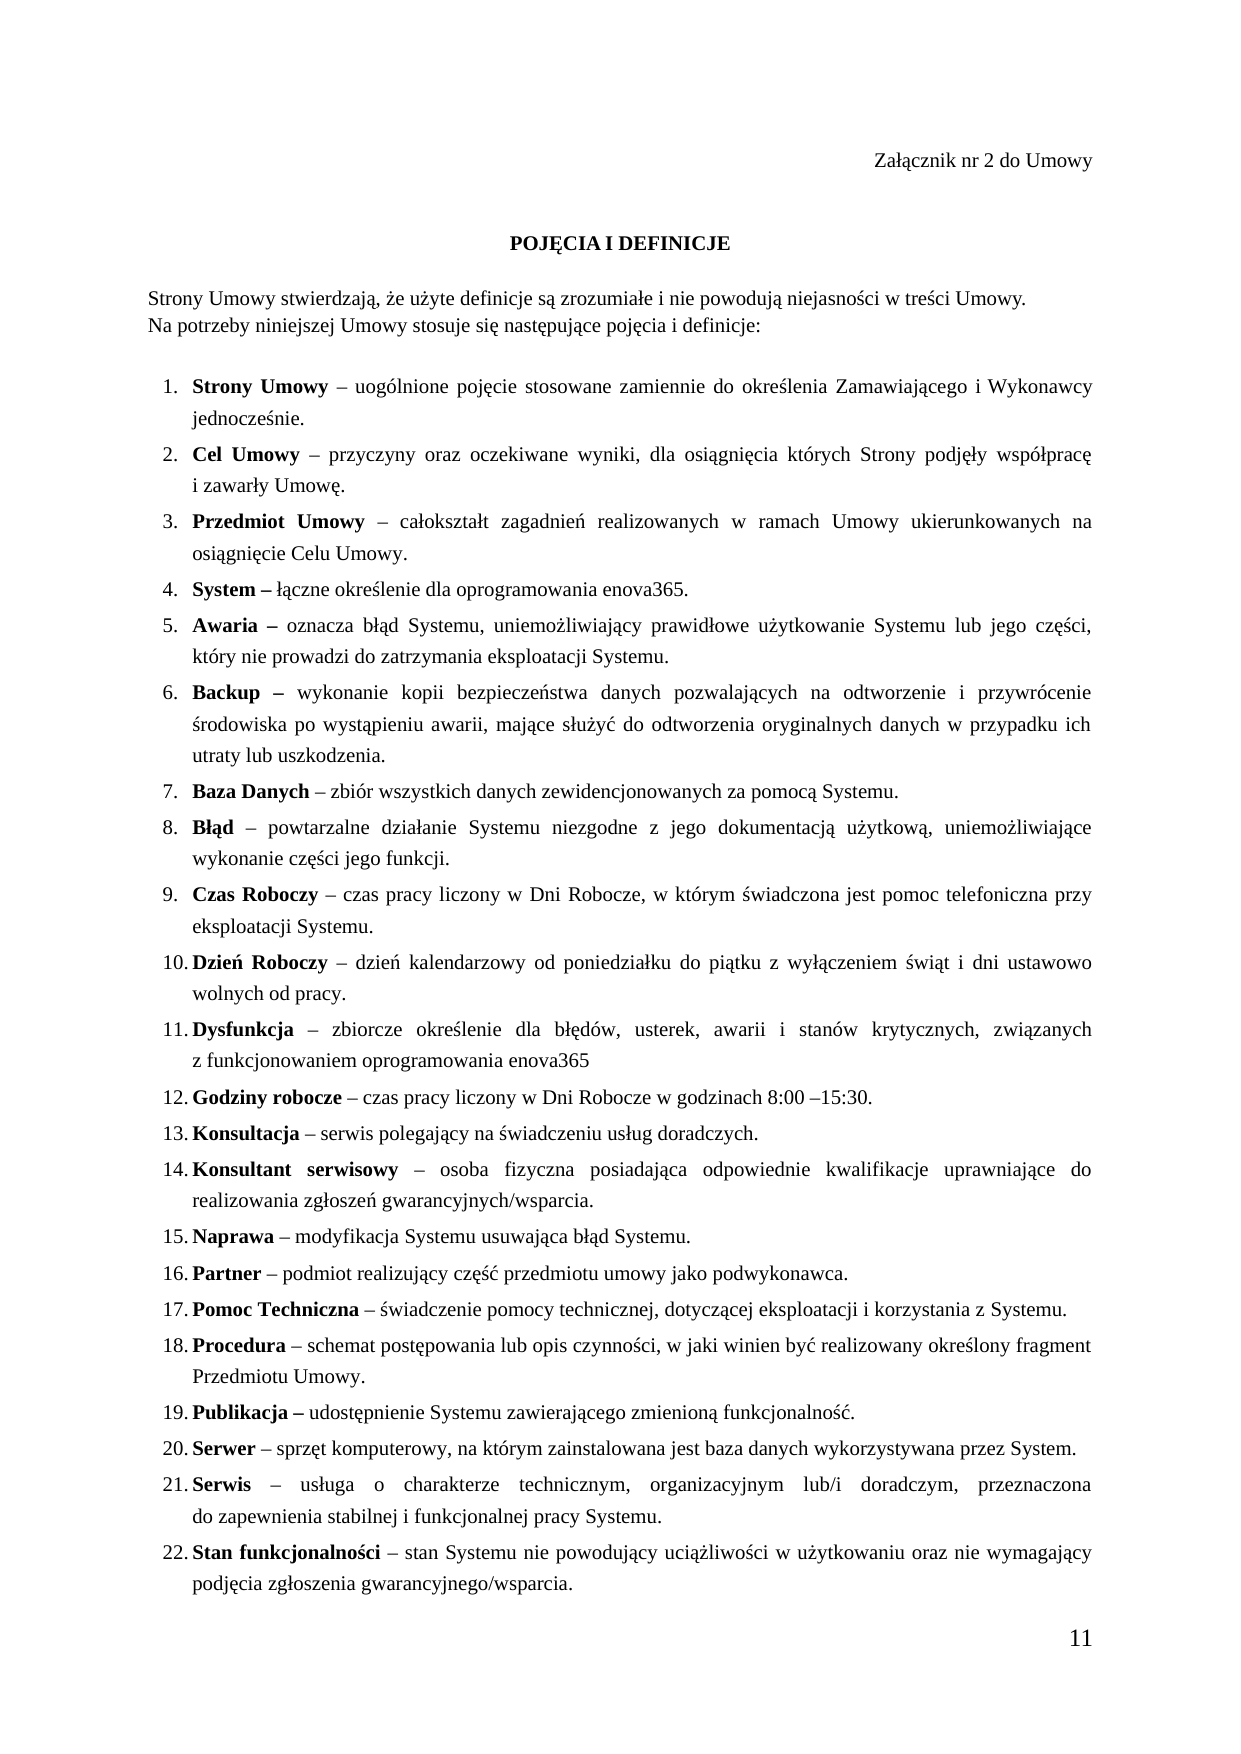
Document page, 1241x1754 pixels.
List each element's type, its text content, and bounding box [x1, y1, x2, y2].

list Dysfunkcja – zbiorcze określenie dla błędów, usterek, awarii i stanów krytycznych, związanych z funkcjonowaniem oprogramowania enova365 [162, 1017, 1093, 1072]
list Serwer – sprzęt komputerowy, na którym zainstalowana jest baza danych wykorzystywana przez System. [162, 1436, 1093, 1460]
text Strony Umowy stwierdzają, że użyte definicje są zrozumiałe i nie powodują niejasności w treści Umowy. [148, 286, 1093, 310]
list System – łączne określenie dla oprogramowania enova365. [162, 577, 1093, 601]
list Konsultacja – serwis polegający na świadczeniu usług doradczych. [162, 1121, 1093, 1145]
list Baza Danych – zbiór wszystkich danych zewidencjonowanych za pomocą Systemu. [162, 779, 1093, 803]
list Błąd – powtarzalne działanie Systemu niezgodne z jego dokumentacją użytkową, uniemożliwiające wykonanie części jego funkcji. [162, 815, 1093, 870]
list Cel Umowy – przyczyny oraz oczekiwane wyniki, dla osiągnięcia których Strony podjęły współpracę i zawarły Umowę. [162, 442, 1093, 497]
list Dzień Roboczy – dzień kalendarzowy od poniedziałku do piątku z wyłączeniem świąt i dni ustawowo wolnych od pracy. [162, 950, 1093, 1005]
list Partner – podmiot realizujący część przedmiotu umowy jako podwykonawca. [162, 1260, 1093, 1284]
list Pomoc Techniczna – świadczenie pomocy technicznej, dotyczącej eksploatacji i korzystania z Systemu. [162, 1297, 1093, 1321]
text Na potrzeby niniejszej Umowy stosuje się następujące pojęcia i definicje: [148, 313, 1093, 337]
list Backup – wykonanie kopii bezpieczeństwa danych pozwalających na odtworzenie i przywrócenie środowiska po wystąpieniu awarii, mające służyć do odtworzenia oryginalnych danych w przypadku ich utraty lub uszkodzenia. [162, 680, 1093, 767]
list Serwis – usługa o charakterze technicznym, organizacyjnym lub/i doradczym, przeznaczona do zapewnienia stabilnej i funkcjonalnej pracy Systemu. [162, 1472, 1093, 1528]
list Przedmiot Umowy – całokształt zagadnień realizowanych w ramach Umowy ukierunkowanych na osiągnięcie Celu Umowy. [162, 509, 1093, 564]
text Załącznik nr 2 do Umowy [148, 148, 1093, 172]
list Publikacja – udostępnienie Systemu zawierającego zmienioną funkcjonalność. [162, 1400, 1093, 1424]
list Czas Roboczy – czas pracy liczony w Dni Robocze, w którym świadczona jest pomoc telefoniczna przy eksploatacji Systemu. [162, 882, 1093, 938]
list Naprawa – modyfikacja Systemu usuwająca błąd Systemu. [162, 1224, 1093, 1248]
text POJĘCIA I DEFINICJE [148, 230, 1093, 254]
list Stan funkcjonalności – stan Systemu nie powodujący uciążliwości w użytkowaniu oraz nie wymagający podjęcia zgłoszenia gwarancyjnego/wsparcia. [162, 1540, 1093, 1595]
list Strony Umowy – uogólnione pojęcie stosowane zamiennie do określenia Zamawiającego i Wykonawcy jednocześnie. [162, 374, 1093, 430]
list Procedura – schemat postępowania lub opis czynności, w jaki winien być realizowany określony fragment Przedmiotu Umowy. [162, 1333, 1093, 1388]
list Awaria – oznacza błąd Systemu, uniemożliwiający prawidłowe użytkowanie Systemu lub jego części, który nie prowadzi do zatrzymania eksploatacji Systemu. [162, 613, 1093, 668]
list Konsultant serwisowy – osoba fizyczna posiadająca odpowiednie kwalifikacje uprawniające do realizowania zgłoszeń gwarancyjnych/wsparcia. [162, 1157, 1093, 1212]
list Godziny robocze – czas pracy liczony w Dni Robocze w godzinach 8:00 –15:30. [162, 1084, 1093, 1109]
